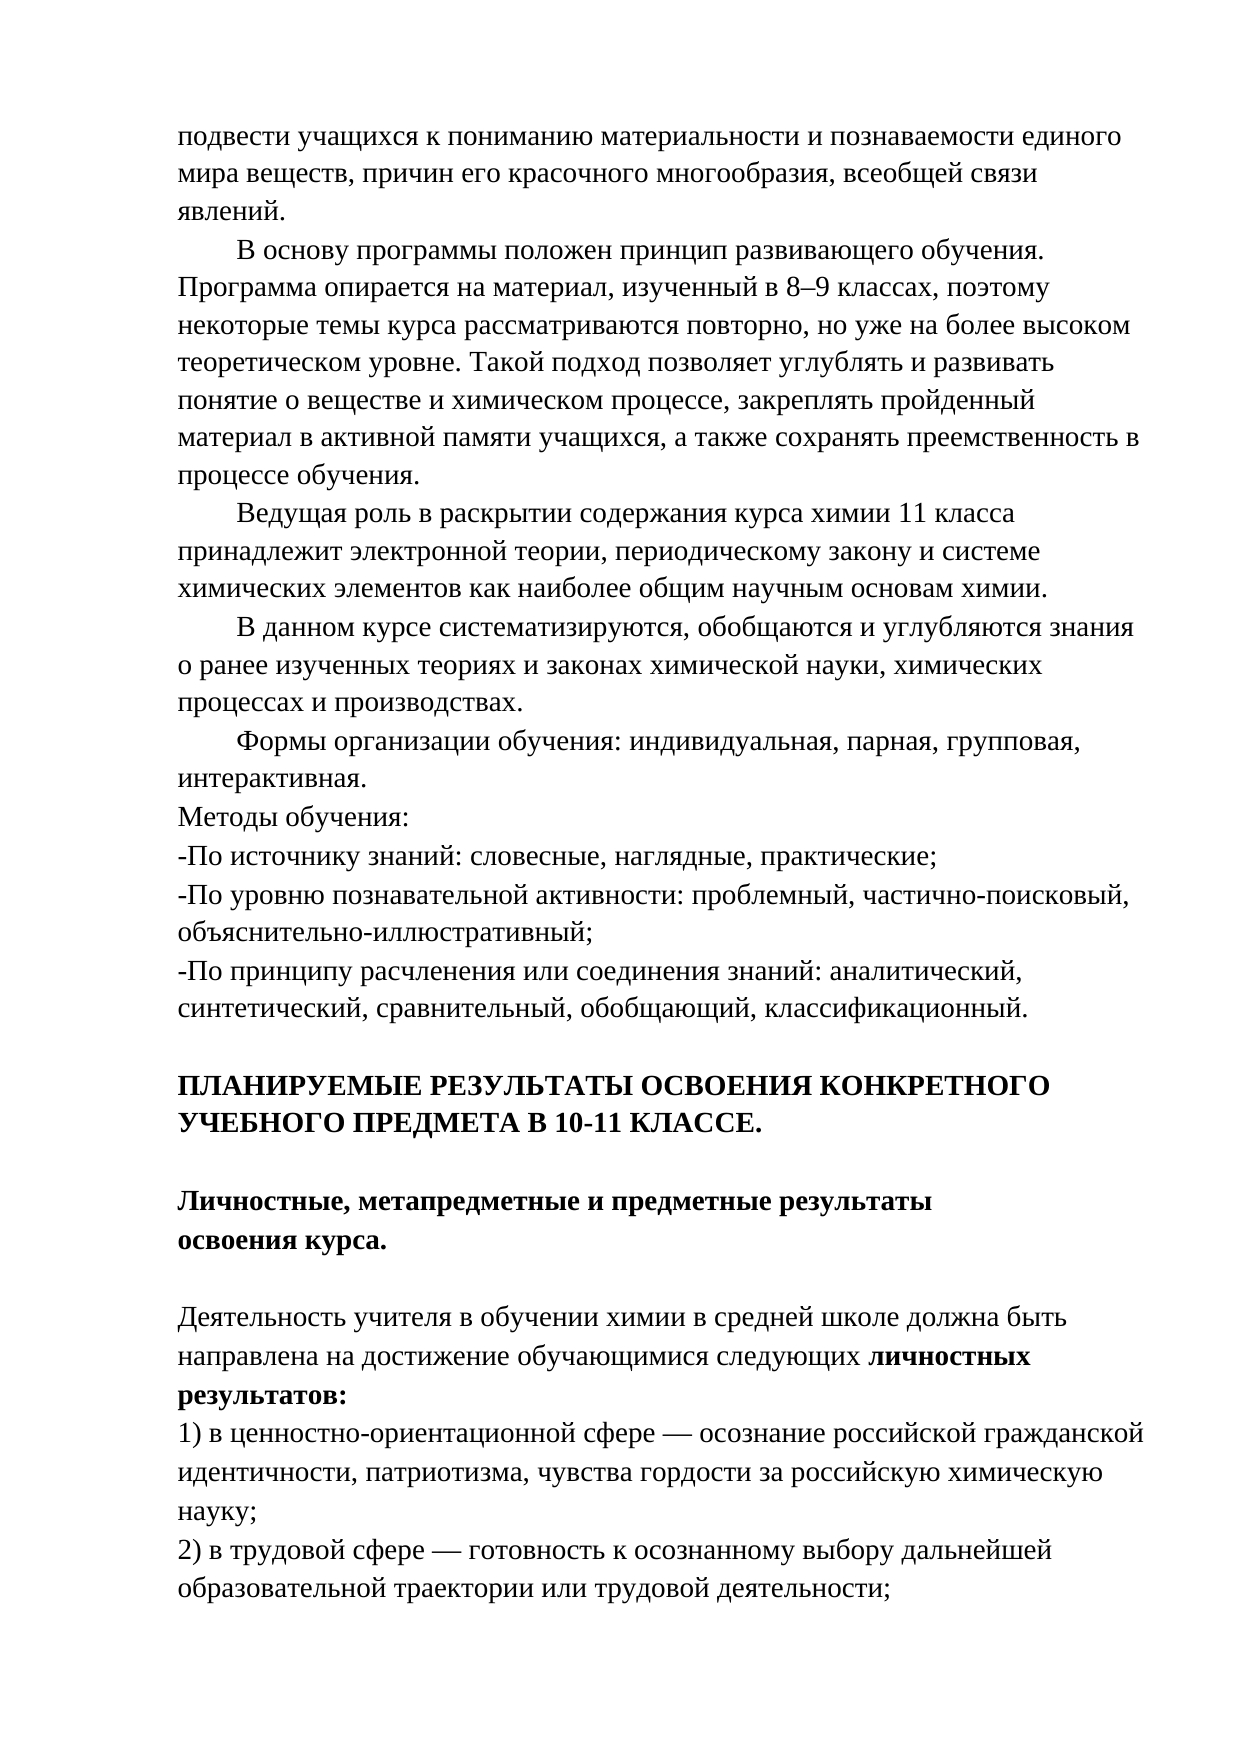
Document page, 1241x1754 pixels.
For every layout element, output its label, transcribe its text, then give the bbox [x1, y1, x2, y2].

text Методы обучения: [177, 799, 1152, 833]
text В данном курсе систематизируются, обобщаются и углубляются знания о ранее изученных теориях и законах химической науки, химических процессах и производствах. [177, 609, 1152, 718]
text направлена на достижение обучающимися следующих личностных [177, 1338, 1152, 1372]
text Формы организации обучения: индивидуальная, парная, групповая, интерактивная. [177, 723, 1152, 794]
text Личностные, метапредметные и предметные результаты [177, 1183, 1152, 1217]
text -По принципу расчленения или соединения знаний: аналитический, синтетический, сравнительный, обобщающий, классификационный. [177, 953, 1152, 1024]
text 2) в трудовой сфере — готовность к осознанному выбору дальнейшей [177, 1532, 1152, 1565]
text Деятельность учителя в обучении химии в средней школе должна быть [177, 1299, 1152, 1333]
text образовательной траектории или трудовой деятельности; [177, 1571, 1152, 1604]
text В основу программы положен принцип развивающего обучения. Программа опирается на материал, изученный в 8–9 классах, поэтому некоторые темы курса рассматриваются повторно, но уже на более высоком теоретическом уровне. Такой подход позволяет углублять и развивать понятие о веществе и химическом процессе, закреплять пройденный материал в активной памяти учащихся, а также сохранять преемственность в процессе обучения. [177, 232, 1152, 490]
text науку; [177, 1493, 1152, 1527]
text результатов: [177, 1377, 1152, 1410]
text -По источнику знаний: словесные, наглядные, практические; [177, 838, 1152, 872]
text Ведущая роль в раскрытии содержания курса химии 11 класса принадлежит электронной теории, периодическому закону и системе химических элементов как наиболее общим научным основам химии. [177, 496, 1152, 604]
text -По уровню познавательной активности: проблемный, частично-поисковый, объяснительно-иллюстративный; [177, 877, 1152, 948]
text идентичности, патриотизма, чувства гордости за российскую химическую [177, 1454, 1152, 1488]
text 1) в ценностно-ориентационной сфере — осознание российской гражданской [177, 1416, 1152, 1449]
text ПЛАНИРУЕМЫЕ РЕЗУЛЬТАТЫ ОСВОЕНИЯ КОНКРЕТНОГО УЧЕБНОГО ПРЕДМЕТА В 10-11 КЛАССЕ. [177, 1068, 1152, 1139]
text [177, 118, 1152, 227]
text освоения курса. [177, 1222, 1152, 1255]
